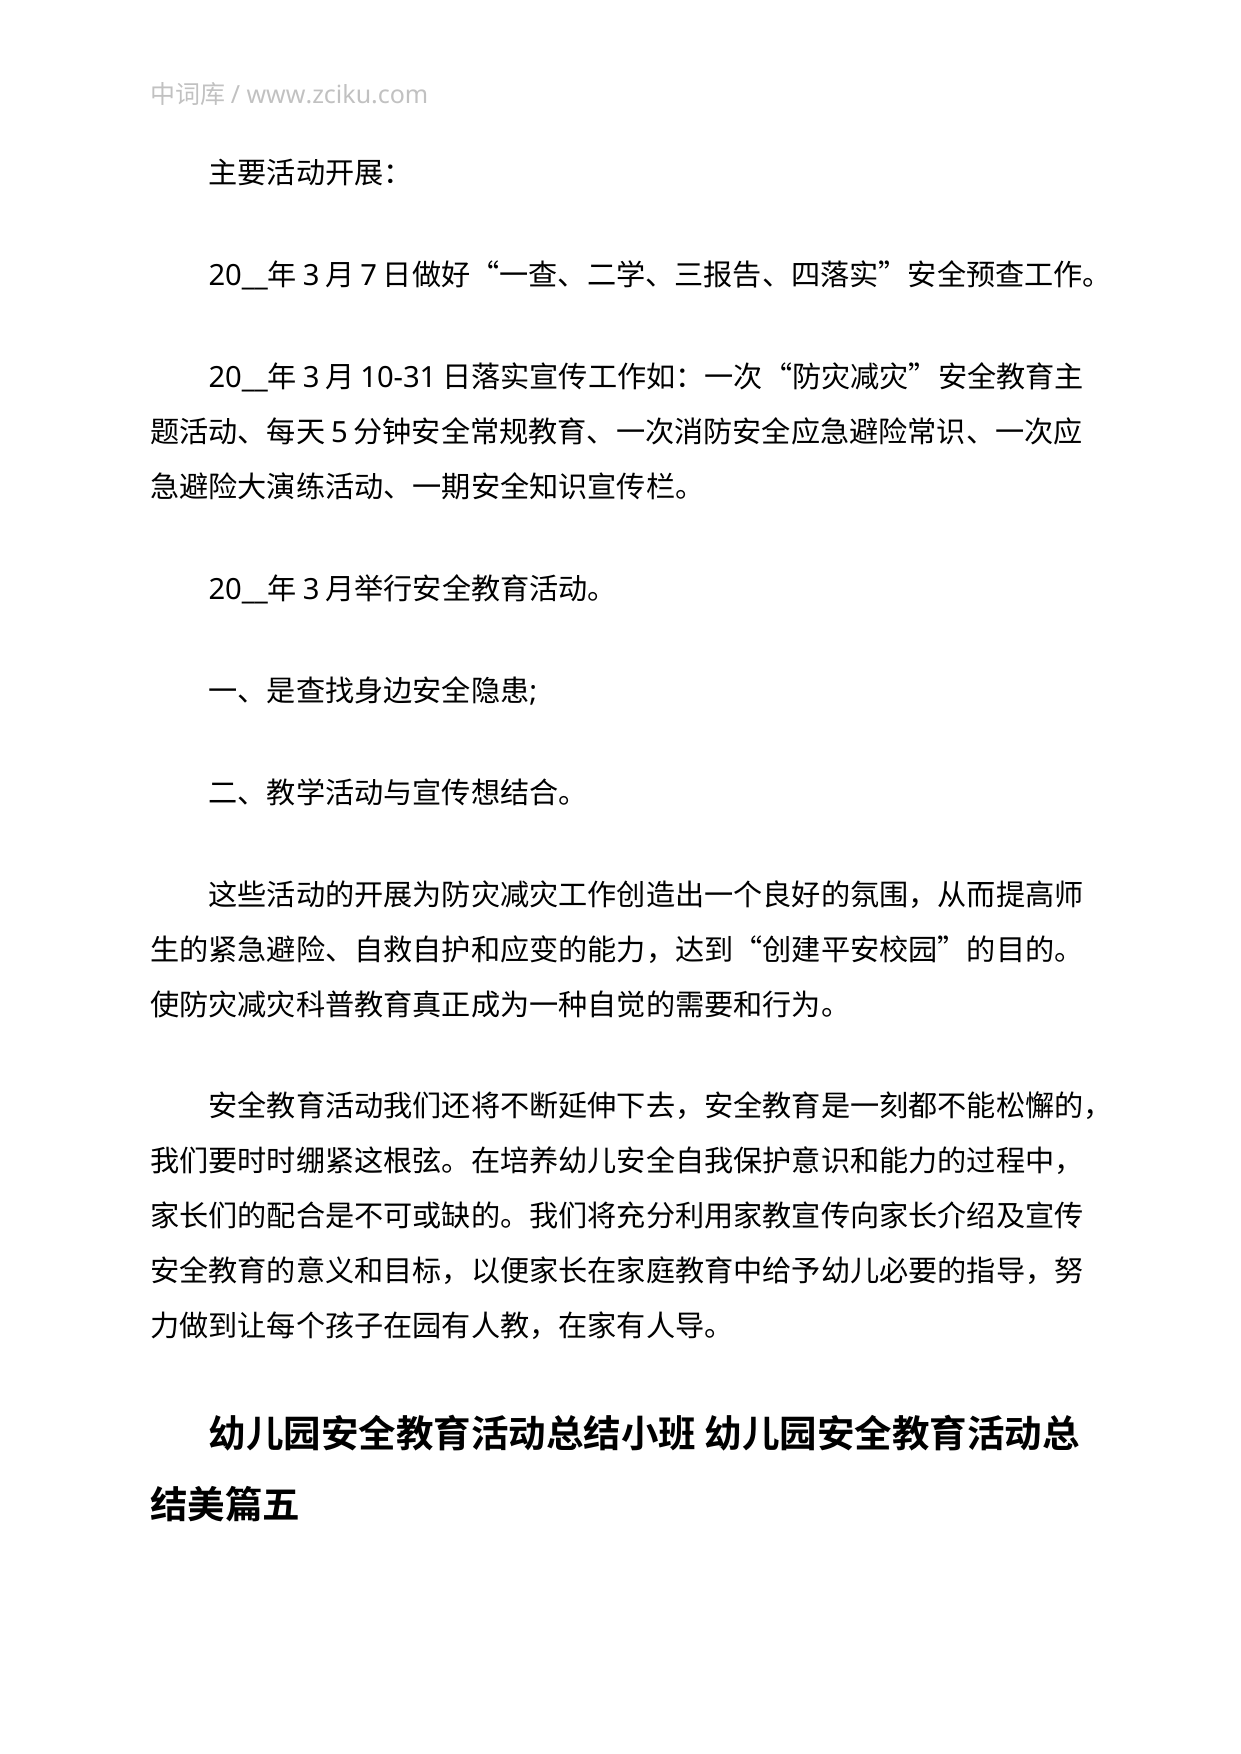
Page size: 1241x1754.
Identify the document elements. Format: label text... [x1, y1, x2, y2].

text 二、教学活动与宣传想结合。 [150, 769, 1090, 812]
text 这些活动的开展为防灾减灾工作创造出一个良好的氛围，从而提高师生的紧急避险、自救自护和应变的能力，达到“创建平安校园”的目的。使防灾减灾科普教育真正成为一种自觉的需要和行为。 [150, 871, 1090, 1023]
text 主要活动开展： [150, 150, 1090, 192]
text 幼儿园安全教育活动总结小班 幼儿园安全教育活动总结美篇五 [150, 1404, 1090, 1529]
text 20__年3月7日做好“一查、二学、三报告、四落实”安全预查工作。 [150, 252, 1090, 294]
text 安全教育活动我们还将不断延伸下去，安全教育是一刻都不能松懈的，我们要时时绷紧这根弦。在培养幼儿安全自我保护意识和能力的过程中，家长们的配合是不可或缺的。我们将充分利用家教宣传向家长介绍及宣传安全教育的意义和目标，以便家长在家庭教育中给予幼儿必要的指导，努力做到让每个孩子在园有人教，在家有人导。 [150, 1083, 1090, 1345]
text 20__年3月10-31日落实宣传工作如：一次“防灾减灾”安全教育主题活动、每天5分钟安全常规教育、一次消防安全应急避险常识、一次应急避险大演练活动、一期安全知识宣传栏。 [150, 354, 1090, 506]
text 20__年3月举行安全教育活动。 [150, 566, 1090, 608]
text 一、是查找身边安全隐患; [150, 667, 1090, 710]
